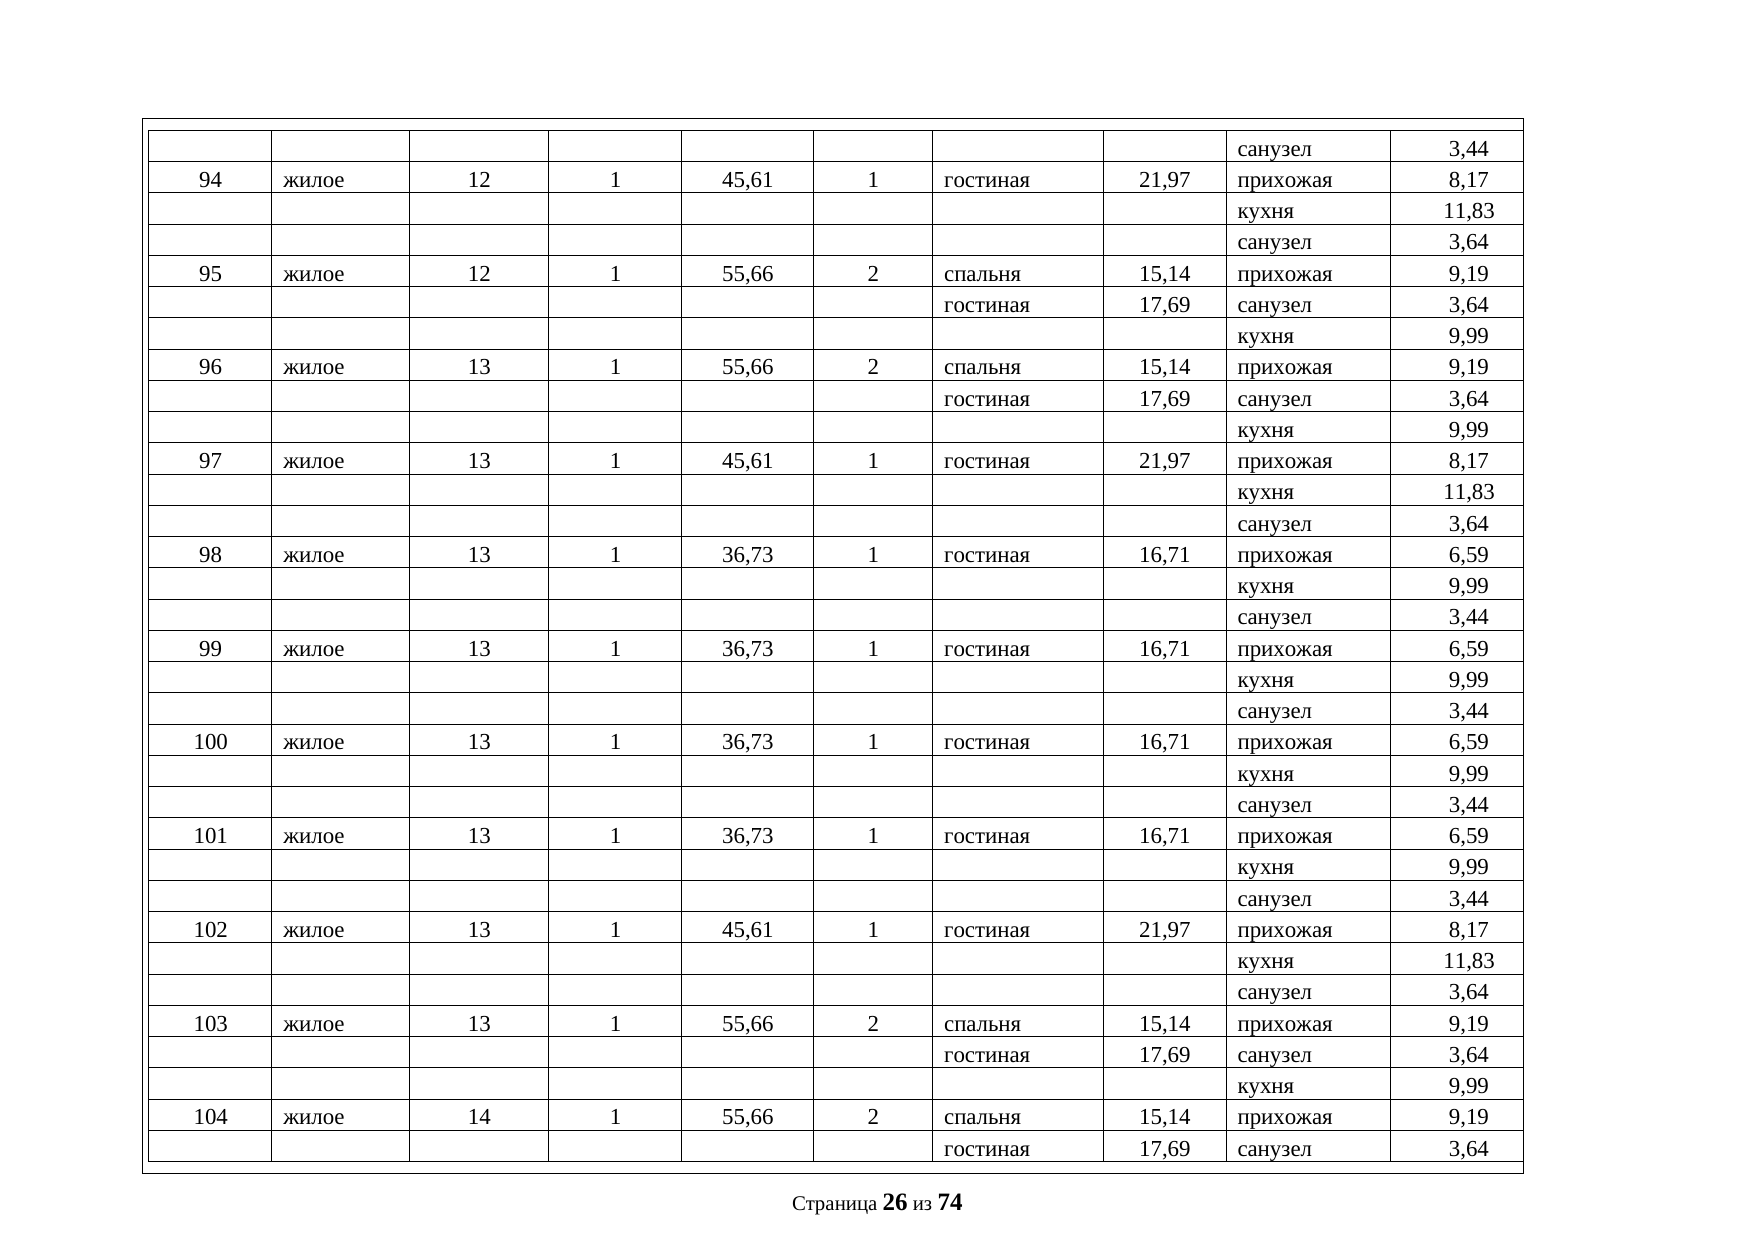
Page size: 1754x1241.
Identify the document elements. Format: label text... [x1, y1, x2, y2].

table_cell . [143, 119, 1523, 1173]
